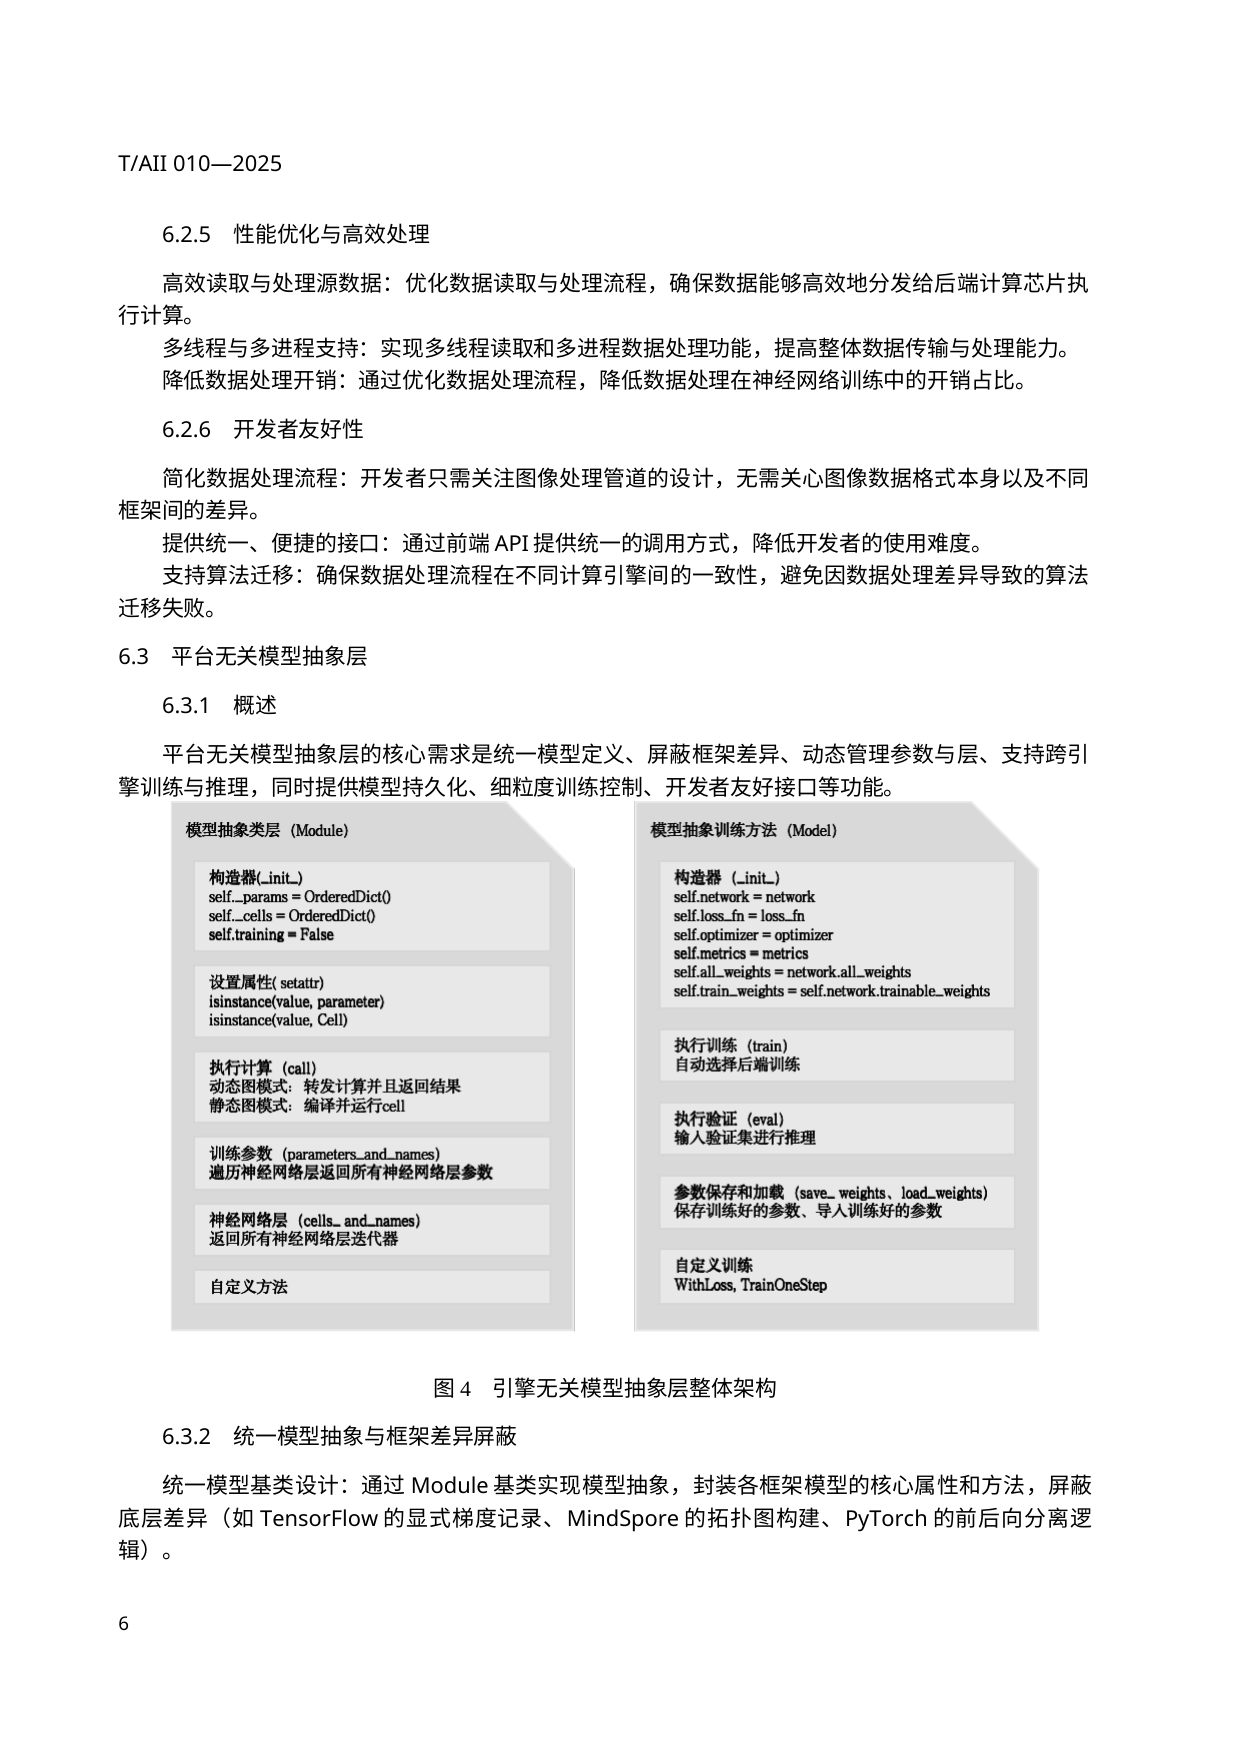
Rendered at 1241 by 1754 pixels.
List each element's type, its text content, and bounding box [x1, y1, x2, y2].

text 简化数据处理流程：开发者只需关注图像处理管道的设计，无需关心图像数据格式本身以及不同框架间的差异。 [118, 460, 1092, 525]
text 统一模型基类设计：通过Module基类实现模型抽象，封装各框架模型的核心属性和方法，屏蔽底层差异（如TensorFlow的显式梯度记录、MindSpore的拓扑图构建、PyTorch的前后向分离逻辑）。 [118, 1468, 1092, 1565]
text 概述 [118, 688, 1092, 720]
text 平台无关模型抽象层的核心需求是统一模型定义、屏蔽框架差异、动态管理参数与层、支持跨引擎训练与推理，同时提供模型持久化、细粒度训练控制、开发者友好接口等功能。 [118, 737, 1092, 802]
text 多线程与多进程支持：实现多线程读取和多进程数据处理功能，提高整体数据传输与处理能力。 [118, 330, 1092, 363]
text 统一模型抽象与框架差异屏蔽 [118, 1419, 1092, 1452]
text 提供统一、便捷的接口：通过前端API提供统一的调用方式，降低开发者的使用难度。 [118, 525, 1092, 558]
text 图4 引擎无关模型抽象层整体架构 [118, 1370, 1092, 1403]
text 开发者友好性 [118, 412, 1092, 444]
text 高效读取与处理源数据：优化数据读取与处理流程，确保数据能够高效地分发给后端计算芯片执行计算。 [118, 265, 1092, 330]
text 降低数据处理开销：通过优化数据处理流程，降低数据处理在神经网络训练中的开销占比。 [118, 363, 1092, 395]
text 支持算法迁移：确保数据处理流程在不同计算引擎间的一致性，避免因数据处理差异导致的算法迁移失败。 [118, 558, 1092, 623]
text 平台无关模型抽象层 [118, 639, 1092, 672]
text 性能优化与高效处理 [118, 217, 1092, 249]
